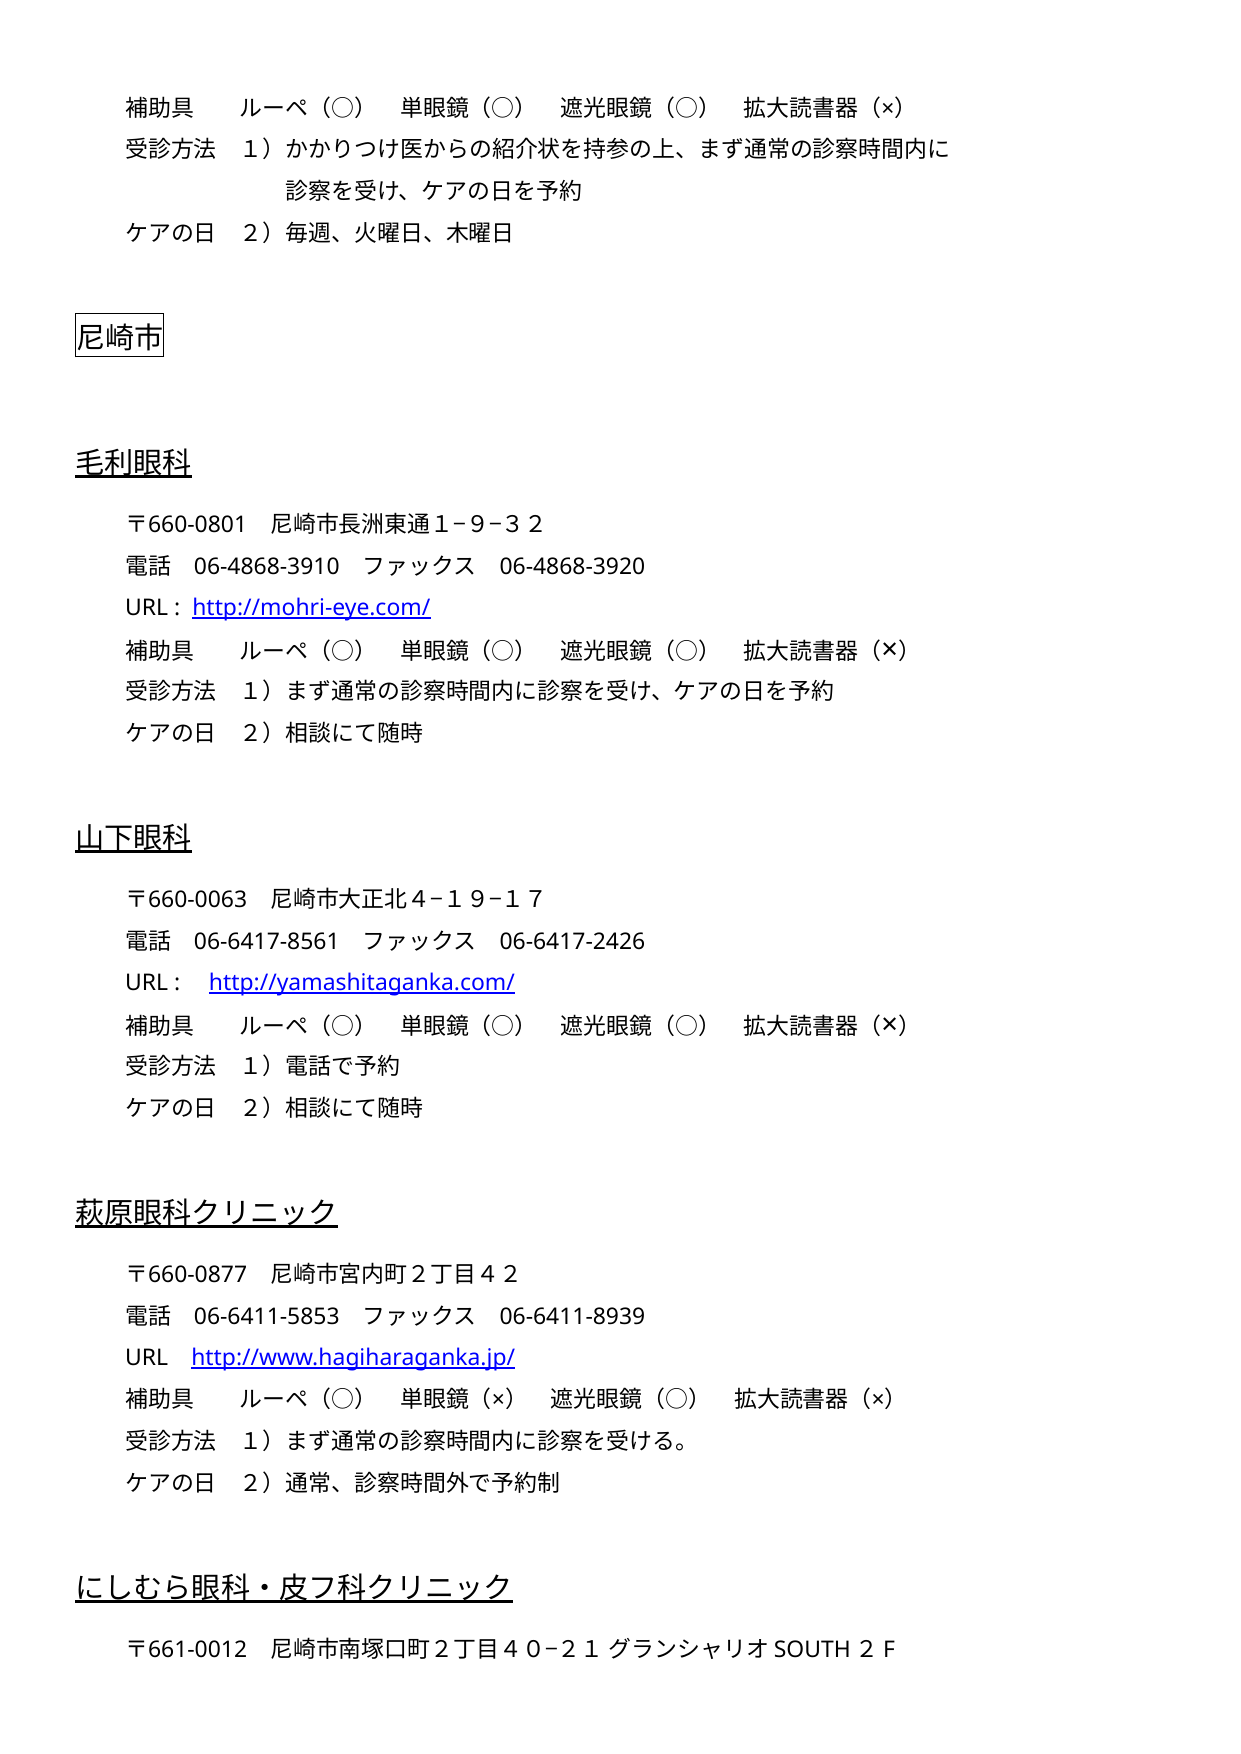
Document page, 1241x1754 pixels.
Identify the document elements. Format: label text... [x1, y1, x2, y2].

text ケアの日 ２）通常、診察時間外で予約制 [125, 1460, 1165, 1502]
text 補助具 ルーペ（○） 単眼鏡（×） 遮光眼鏡（○） 拡大読書器（×） [125, 1377, 1165, 1419]
text 〒660-0063 尼崎市大正北４−１９−１７ [125, 877, 1165, 919]
text ケアの日 ２）相談にて随時 [125, 1085, 1165, 1127]
text 萩原眼科クリニック [75, 1169, 1165, 1252]
text URL http://www.hagiharaganka.jp/ [125, 1335, 1165, 1377]
text 〒661-0012 尼崎市南塚口町２丁目４０−２１ グランシャリオSOUTH２F [75, 1627, 1165, 1669]
text 毛利眼科 [75, 419, 1165, 502]
text 診察を受け、ケアの日を予約 [125, 169, 1165, 210]
text 電話 06-4868-3910 ファックス 06-4868-3920 [125, 544, 1165, 585]
text URL : http://yamashitaganka.com/ [125, 960, 1165, 1002]
text 補助具 ルーペ（○） 単眼鏡（○） 遮光眼鏡（○） 拡大読書器（×） [125, 627, 1165, 669]
text 受診方法 １）電話で予約 [125, 1044, 1165, 1085]
text にしむら眼科・皮フ科クリニック [75, 1544, 1165, 1627]
text 〒660-0801 尼崎市長洲東通１−９−３２ [125, 502, 1165, 544]
text 補助具 ルーペ（○） 単眼鏡（○） 遮光眼鏡（○） 拡大読書器（×） [125, 85, 1165, 127]
text 補助具 ルーペ（○） 単眼鏡（○） 遮光眼鏡（○） 拡大読書器（×） [125, 1002, 1165, 1044]
text 〒660-0877 尼崎市宮内町２丁目４２ [125, 1252, 1165, 1294]
text 尼崎市 [75, 294, 1165, 377]
text URL : http://mohri-eye.com/ [125, 585, 1165, 627]
text ケアの日 ２）毎週、火曜日、木曜日 [125, 210, 1165, 252]
text 受診方法 １）まず通常の診察時間内に診察を受け、ケアの日を予約 [125, 669, 1165, 710]
text 電話 06-6411-5853 ファックス 06-6411-8939 [125, 1294, 1165, 1335]
text 受診方法 １）かかりつけ医からの紹介状を持参の上、まず通常の診察時間内に [125, 127, 1165, 169]
text ケアの日 ２）相談にて随時 [125, 710, 1165, 752]
text 受診方法 １）まず通常の診察時間内に診察を受ける。 [125, 1419, 1165, 1460]
text 山下眼科 [75, 794, 1165, 877]
text 電話 06-6417-8561 ファックス 06-6417-2426 [125, 919, 1165, 960]
